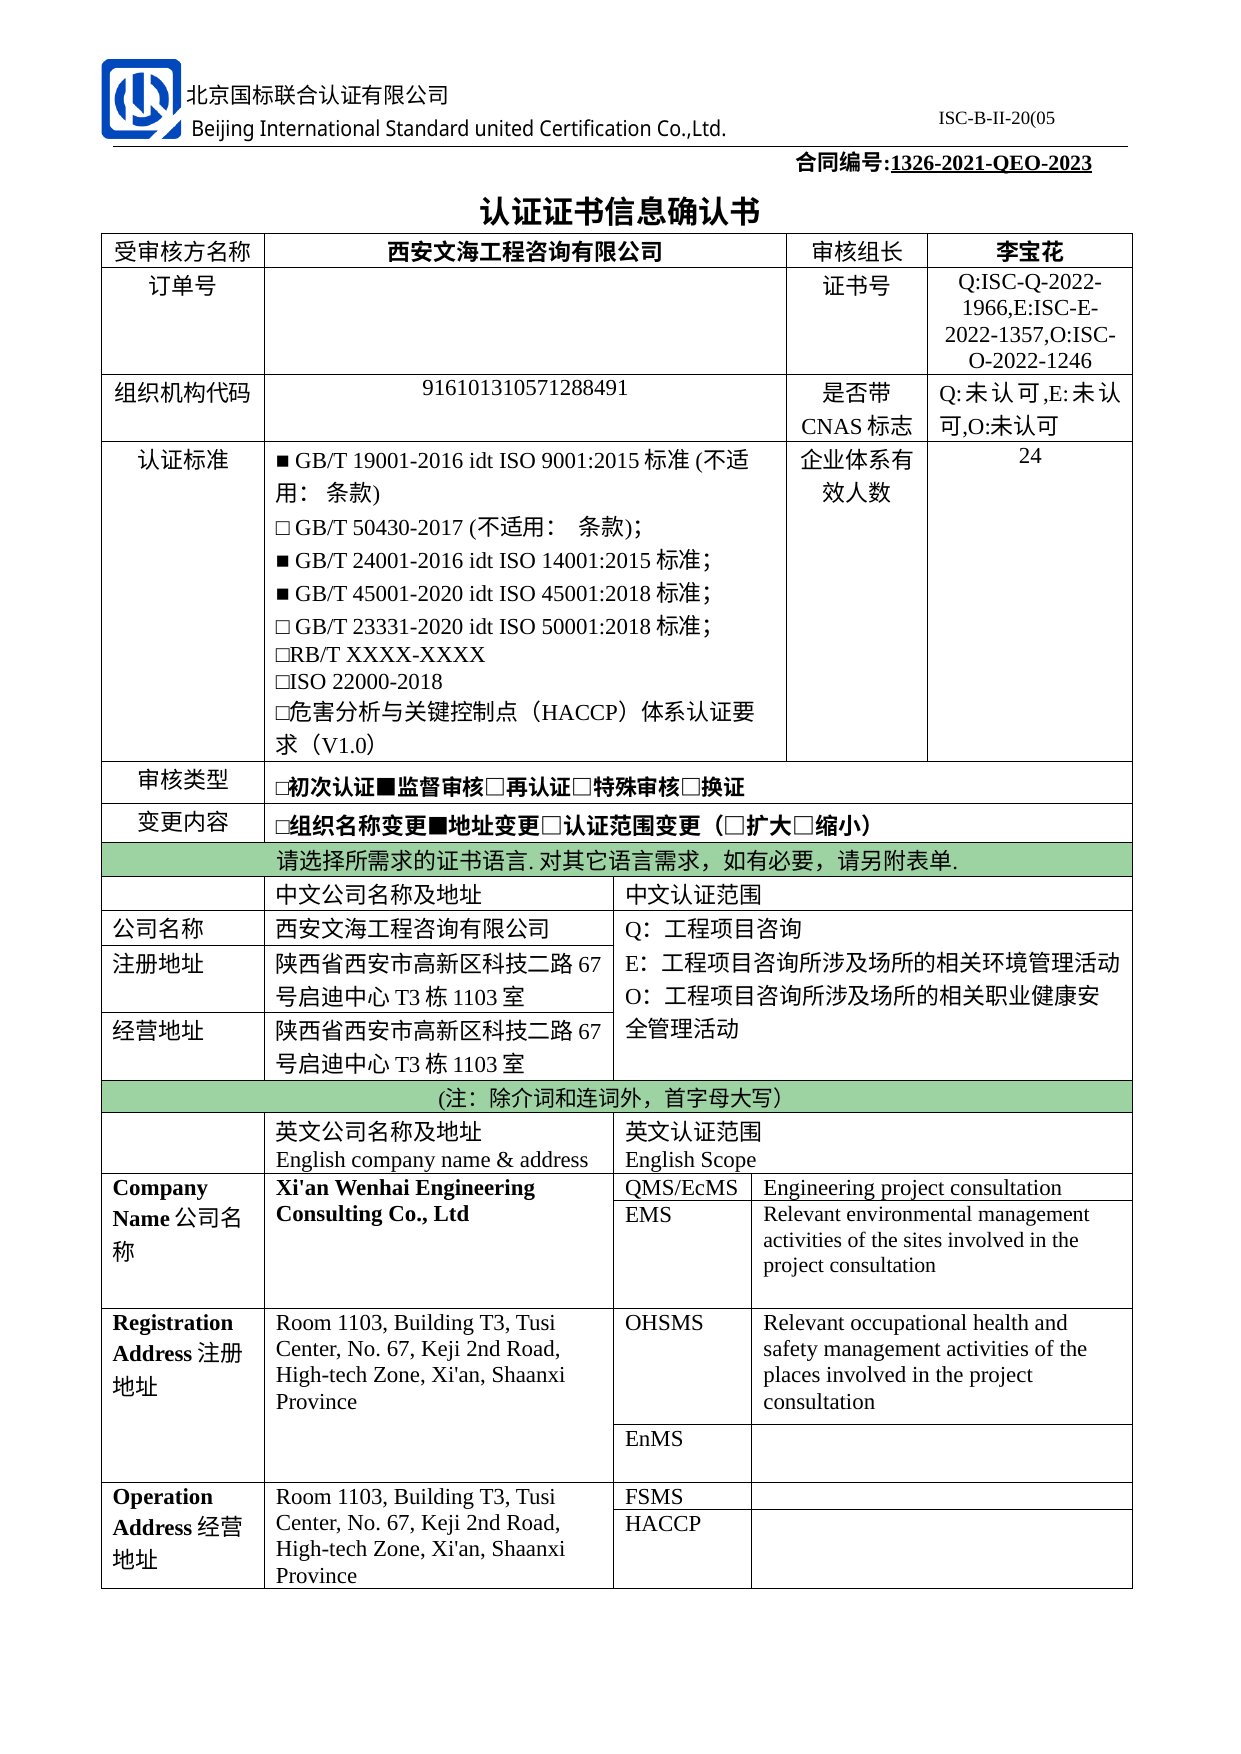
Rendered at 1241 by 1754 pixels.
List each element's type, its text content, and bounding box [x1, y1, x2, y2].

table_cell FSMS [614, 1483, 751, 1509]
table_cell 组织机构代码 [102, 375, 264, 441]
table_cell 审核类型 [102, 762, 264, 803]
table_cell QMS/EcMS [614, 1174, 751, 1200]
table_cell (注：除介词和连词外，首字母大写） [102, 1081, 1132, 1112]
table_cell Q:未认可,E:未认可,O:未认可 [928, 375, 1132, 441]
table_cell Relevant occupational health and safety management activities of the places involved in the project consultation [752, 1309, 1132, 1424]
table_cell [752, 1510, 1132, 1588]
table_cell 中文公司名称及地址 [265, 877, 613, 910]
table_header 受审核方名称 [102, 234, 264, 267]
table_cell 认证标准 [102, 442, 264, 761]
table_cell 916101310571288491 [265, 375, 786, 441]
table_cell [265, 268, 786, 373]
table_header 西安文海工程咨询有限公司 [265, 234, 786, 267]
table_cell 公司名称 [102, 911, 264, 944]
picture [101, 59, 182, 139]
table_cell 中文认证范围 [614, 877, 1132, 910]
table_cell 企业体系有效人数 [787, 442, 927, 761]
table_cell Operation Address经营地址 [102, 1483, 264, 1588]
table_cell 西安文海工程咨询有限公司 [265, 911, 613, 944]
table_cell □初次认证■监督审核□再认证□特殊审核□换证 [265, 762, 1132, 803]
table_cell 陕西省西安市高新区科技二路67号启迪中心T3栋1103室 [265, 1013, 613, 1079]
table_cell 证书号 [787, 268, 927, 373]
table_cell ■ GB/T 19001-2016 idt ISO 9001:2015标准 (不适用： 条款) □ GB/T 50430-2017 (不适用： 条款)； ■ GB/T 24001-2016 idt ISO 14001:2015标准； ■ GB/T 45001-2020 idt ISO 45001:2018标准； □ GB/T 23331-2020 idt ISO 50001:2018标准； □RB/T XXXX-XXXX □ISO 22000-2018 □危害分析与关键控制点（HACCP）体系认证要求（V1.0） [265, 442, 786, 761]
table_cell [102, 1113, 264, 1173]
table_cell Registration Address注册地址 [102, 1309, 264, 1482]
table_cell Engineering project consultation [752, 1174, 1132, 1200]
table_cell Xi'an Wenhai Engineering Consulting Co., Ltd [265, 1174, 613, 1308]
table_cell Company Name公司名称 [102, 1174, 264, 1308]
table_cell 陕西省西安市高新区科技二路67号启迪中心T3栋1103室 [265, 946, 613, 1012]
table_cell 经营地址 [102, 1013, 264, 1079]
table_cell Q：工程项目咨询 E：工程项目咨询所涉及场所的相关环境管理活动 O：工程项目咨询所涉及场所的相关职业健康安全管理活动 [614, 911, 1132, 1079]
table_cell Relevant environmental management activities of the sites involved in the project consultation [752, 1201, 1132, 1308]
table_header 审核组长 [787, 234, 927, 267]
table_cell 英文认证范围 English Scope [614, 1113, 1132, 1173]
table_cell Room 1103, Building T3, Tusi Center, No. 67, Keji 2nd Road, High-tech Zone, Xi'an, Shaanxi Province [265, 1309, 613, 1482]
table_cell EMS [614, 1201, 751, 1308]
text 合同编号:1326-2021-QEO-2023 [112, 150, 1128, 175]
table_cell 变更内容 [102, 804, 264, 842]
table_cell [752, 1483, 1132, 1509]
table_cell 24 [928, 442, 1132, 761]
table_cell □组织名称变更■地址变更□认证范围变更（□扩大□缩小） [265, 804, 1132, 842]
table_cell 订单号 [102, 268, 264, 373]
table_cell OHSMS [614, 1309, 751, 1424]
table_cell Room 1103, Building T3, Tusi Center, No. 67, Keji 2nd Road, High-tech Zone, Xi'an, Shaanxi Province [265, 1483, 613, 1588]
table_cell 是否带CNAS标志 [787, 375, 927, 441]
table_cell [752, 1425, 1132, 1482]
table_cell 注册地址 [102, 946, 264, 1012]
table_cell HACCP [614, 1510, 751, 1588]
table_cell 请选择所需求的证书语言. 对其它语言需求，如有必要，请另附表单. [102, 843, 1132, 876]
text 认证证书信息确认书 [112, 187, 1128, 233]
table_header 李宝花 [928, 234, 1132, 267]
table_cell [102, 877, 264, 910]
table_cell EnMS [614, 1425, 751, 1482]
table_cell 英文公司名称及地址 English company name & address [265, 1113, 613, 1173]
table_cell Q:ISC-Q-2022-1966,E:ISC-E-2022-1357,O:ISC-O-2022-1246 [928, 268, 1132, 373]
